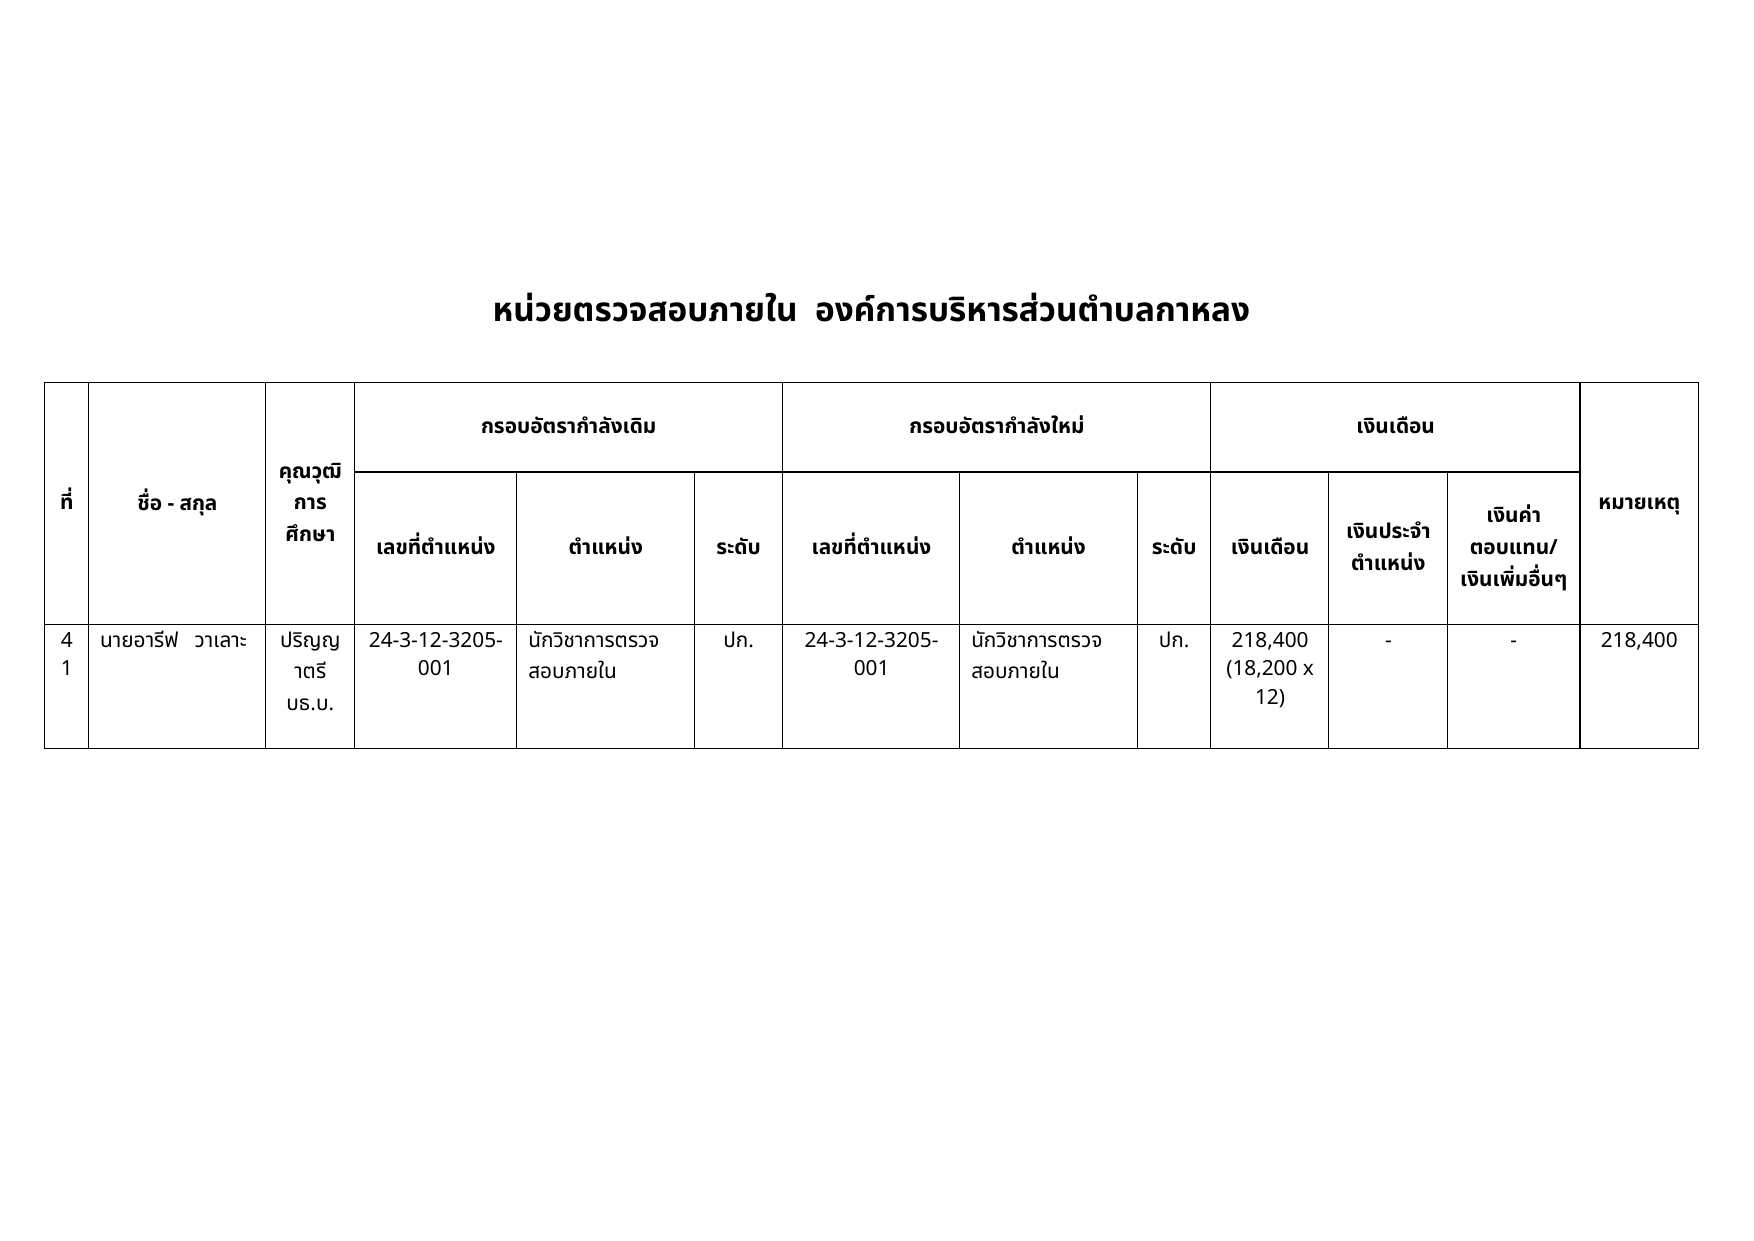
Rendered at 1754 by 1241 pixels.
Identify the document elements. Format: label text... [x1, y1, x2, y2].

table_cell 24-3-12-3205-001 [783, 625, 959, 748]
table_cell ตำแหน่ง [960, 473, 1137, 624]
table_cell เงินเดือน [1211, 473, 1328, 624]
table_cell 41 [45, 625, 88, 748]
table_header กรอบอัตรากำลังใหม่ [783, 383, 1210, 471]
table_cell ปริญญาตรี บธ.บ. [266, 625, 354, 748]
table_cell ตำแหน่ง [517, 473, 694, 624]
table_cell - [1448, 625, 1579, 748]
table_cell 24-3-12-3205-001 [355, 625, 516, 748]
table_cell นักวิชาการตรวจสอบภายใน [960, 625, 1137, 748]
table_header เงินเดือน [1211, 383, 1579, 471]
table_header ที่ [45, 383, 88, 624]
table_cell เงินประจำตำแหน่ง [1329, 473, 1447, 624]
table_cell ระดับ [695, 473, 782, 624]
table_header หมายเหตุ [1581, 383, 1698, 624]
table_cell เลขที่ตำแหน่ง [355, 473, 516, 624]
table_cell 218,400 [1581, 625, 1698, 748]
table_header ชื่อ - สกุล [89, 383, 265, 624]
table_cell นายอารีฟ วาเลาะ [89, 625, 265, 748]
table_cell ปก. [1138, 625, 1210, 748]
table_header คุณวุฒิ การศึกษา [266, 383, 354, 624]
table_cell ปก. [695, 625, 782, 748]
table_cell ระดับ [1138, 473, 1210, 624]
table_cell นักวิชาการตรวจสอบภายใน [517, 625, 694, 748]
table_cell เลขที่ตำแหน่ง [783, 473, 959, 624]
table_cell - [1329, 625, 1447, 748]
table_cell เงินค่าตอบแทน/ เงินเพิ่มอื่นๆ [1448, 473, 1579, 624]
text หน่วยตรวจสอบภายใน องค์การบริหารส่วนตำบลกาหลง [29, 286, 1713, 337]
table_cell 218,400 (18,200 x 12) [1211, 625, 1328, 748]
table_header กรอบอัตรากำลังเดิม [355, 383, 782, 471]
